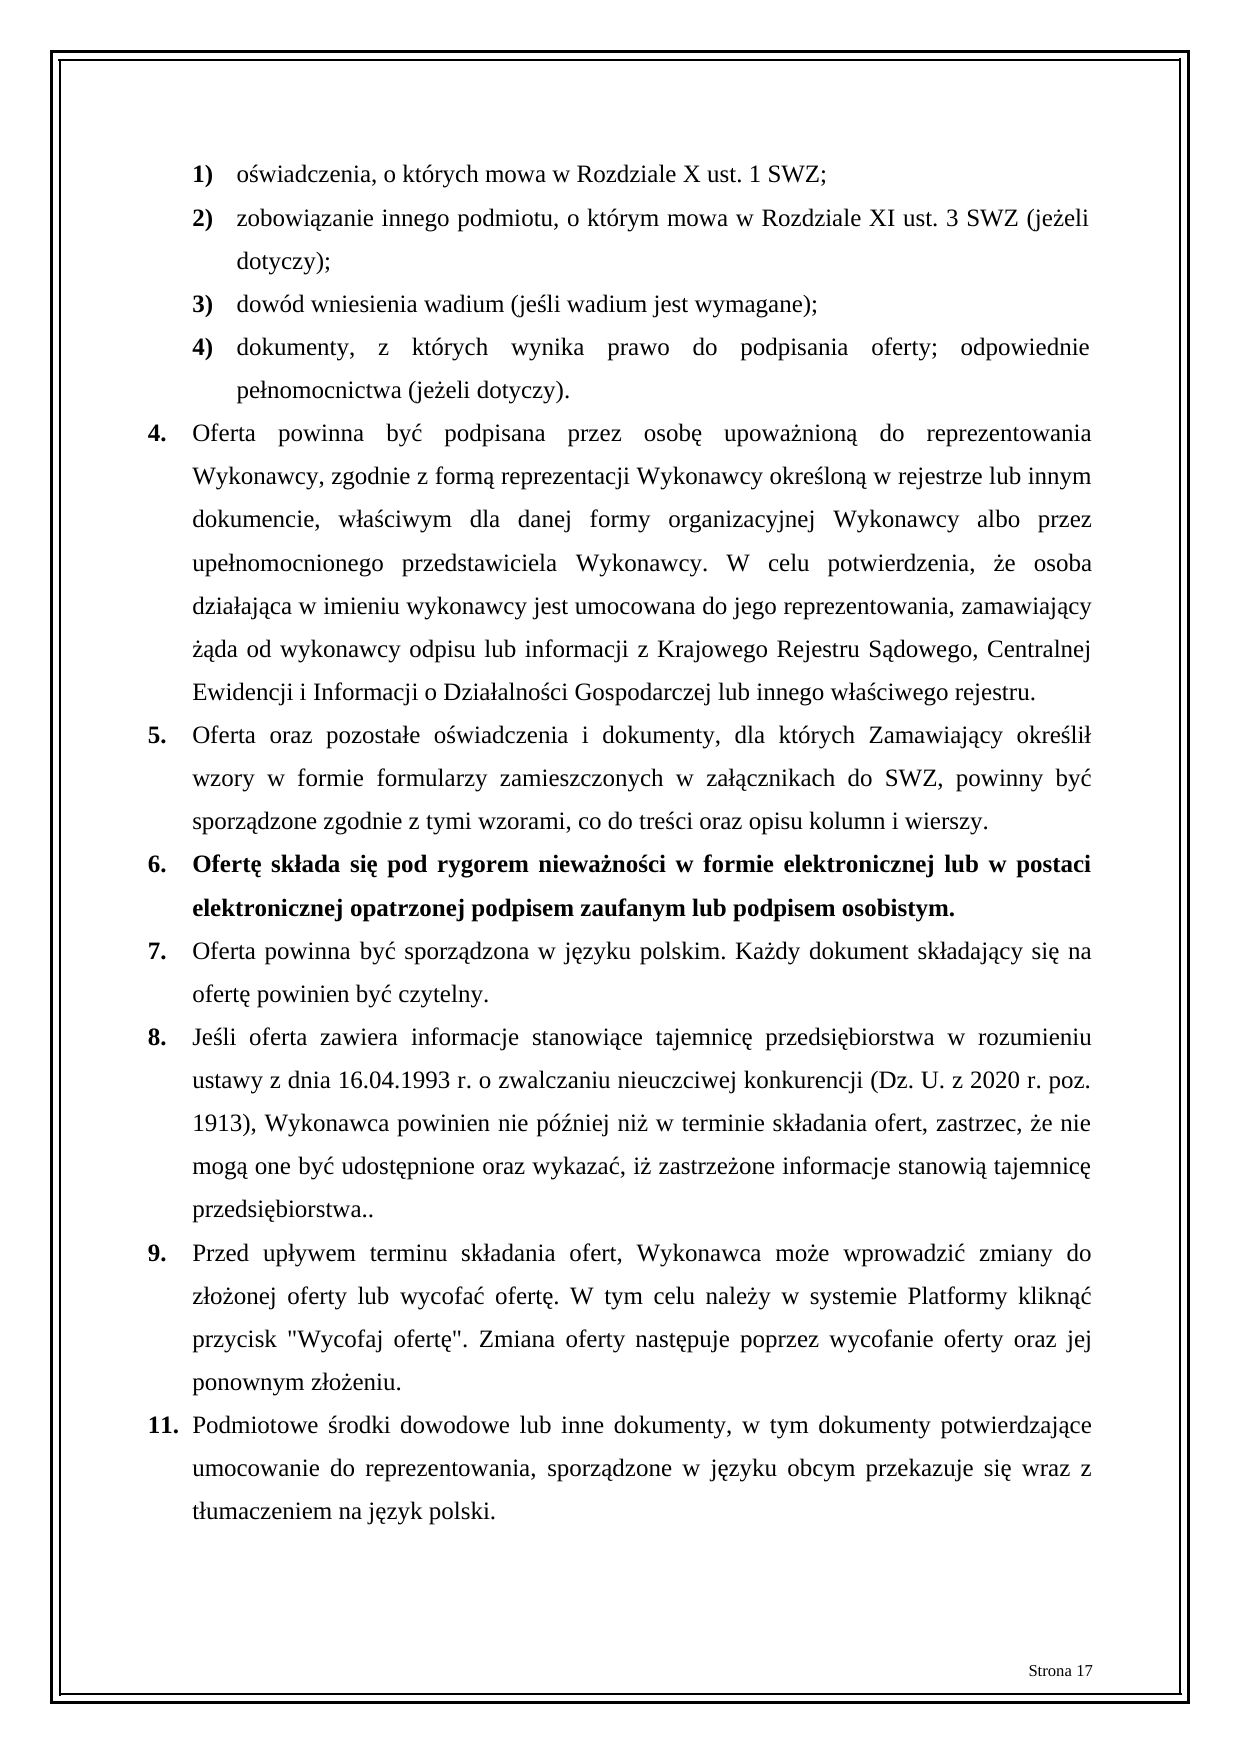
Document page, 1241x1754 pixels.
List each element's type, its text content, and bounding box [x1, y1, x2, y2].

text 8. Jeśli oferta zawiera informacje stanowiące tajemnicę przedsiębiorstwa w rozumieniu ustawy z dnia 16.04.1993 r. o zwalczaniu nieuczciwej konkurencji (Dz. U. z 2020 r. poz. 1913), Wykonawca powinien nie później niż w terminie składania ofert, zastrzec, że nie mogą one być udostępnione oraz wykazać, iż zastrzeżone informacje stanowią tajemnicę przedsiębiorstwa.. [148, 1022, 1092, 1223]
text 7. Oferta powinna być sporządzona w języku polskim. Każdy dokument składający się na ofertę powinien być czytelny. [148, 936, 1092, 1008]
text 3) dowód wniesienia wadium (jeśli wadium jest wymagane); [192, 289, 1090, 318]
text 4. Oferta powinna być podpisana przez osobę upoważnioną do reprezentowania Wykonawcy, zgodnie z formą reprezentacji Wykonawcy określoną w rejestrze lub innym dokumencie, właściwym dla danej formy organizacyjnej Wykonawcy albo przez upełnomocnionego przedstawiciela Wykonawcy. W celu potwierdzenia, że osoba działająca w imieniu wykonawcy jest umocowana do jego reprezentowania, zamawiający żąda od wykonawcy odpisu lub informacji z Krajowego Rejestru Sądowego, Centralnej Ewidencji i Informacji o Działalności Gospodarczej lub innego właściwego rejestru. [148, 418, 1092, 706]
text 5. Oferta oraz pozostałe oświadczenia i dokumenty, dla których Zamawiający określił wzory w formie formularzy zamieszczonych w załącznikach do SWZ, powinny być sporządzone zgodnie z tymi wzorami, co do treści oraz opisu kolumn i wierszy. [148, 720, 1092, 835]
text 11. Podmiotowe środki dowodowe lub inne dokumenty, w tym dokumenty potwierdzające umocowanie do reprezentowania, sporządzone w języku obcym przekazuje się wraz z tłumaczeniem na język polski. [148, 1410, 1092, 1525]
text 1) oświadczenia, o których mowa w Rozdziale X ust. 1 SWZ; [192, 159, 1090, 188]
text 9. Przed upływem terminu składania ofert, Wykonawca może wprowadzić zmiany do złożonej oferty lub wycofać ofertę. W tym celu należy w systemie Platformy kliknąć przycisk "Wycofaj ofertę". Zmiana oferty następuje poprzez wycofanie oferty oraz jej ponownym złożeniu. [148, 1238, 1092, 1396]
text 2) zobowiązanie innego podmiotu, o którym mowa w Rozdziale XI ust. 3 SWZ (jeżeli dotyczy); [192, 203, 1090, 274]
text 4) dokumenty, z których wynika prawo do podpisania oferty; odpowiednie pełnomocnictwa (jeżeli dotyczy). [192, 332, 1090, 404]
text 6. Ofertę składa się pod rygorem nieważności w formie elektronicznej lub w postaci elektronicznej opatrzonej podpisem zaufanym lub podpisem osobistym. [148, 849, 1092, 921]
